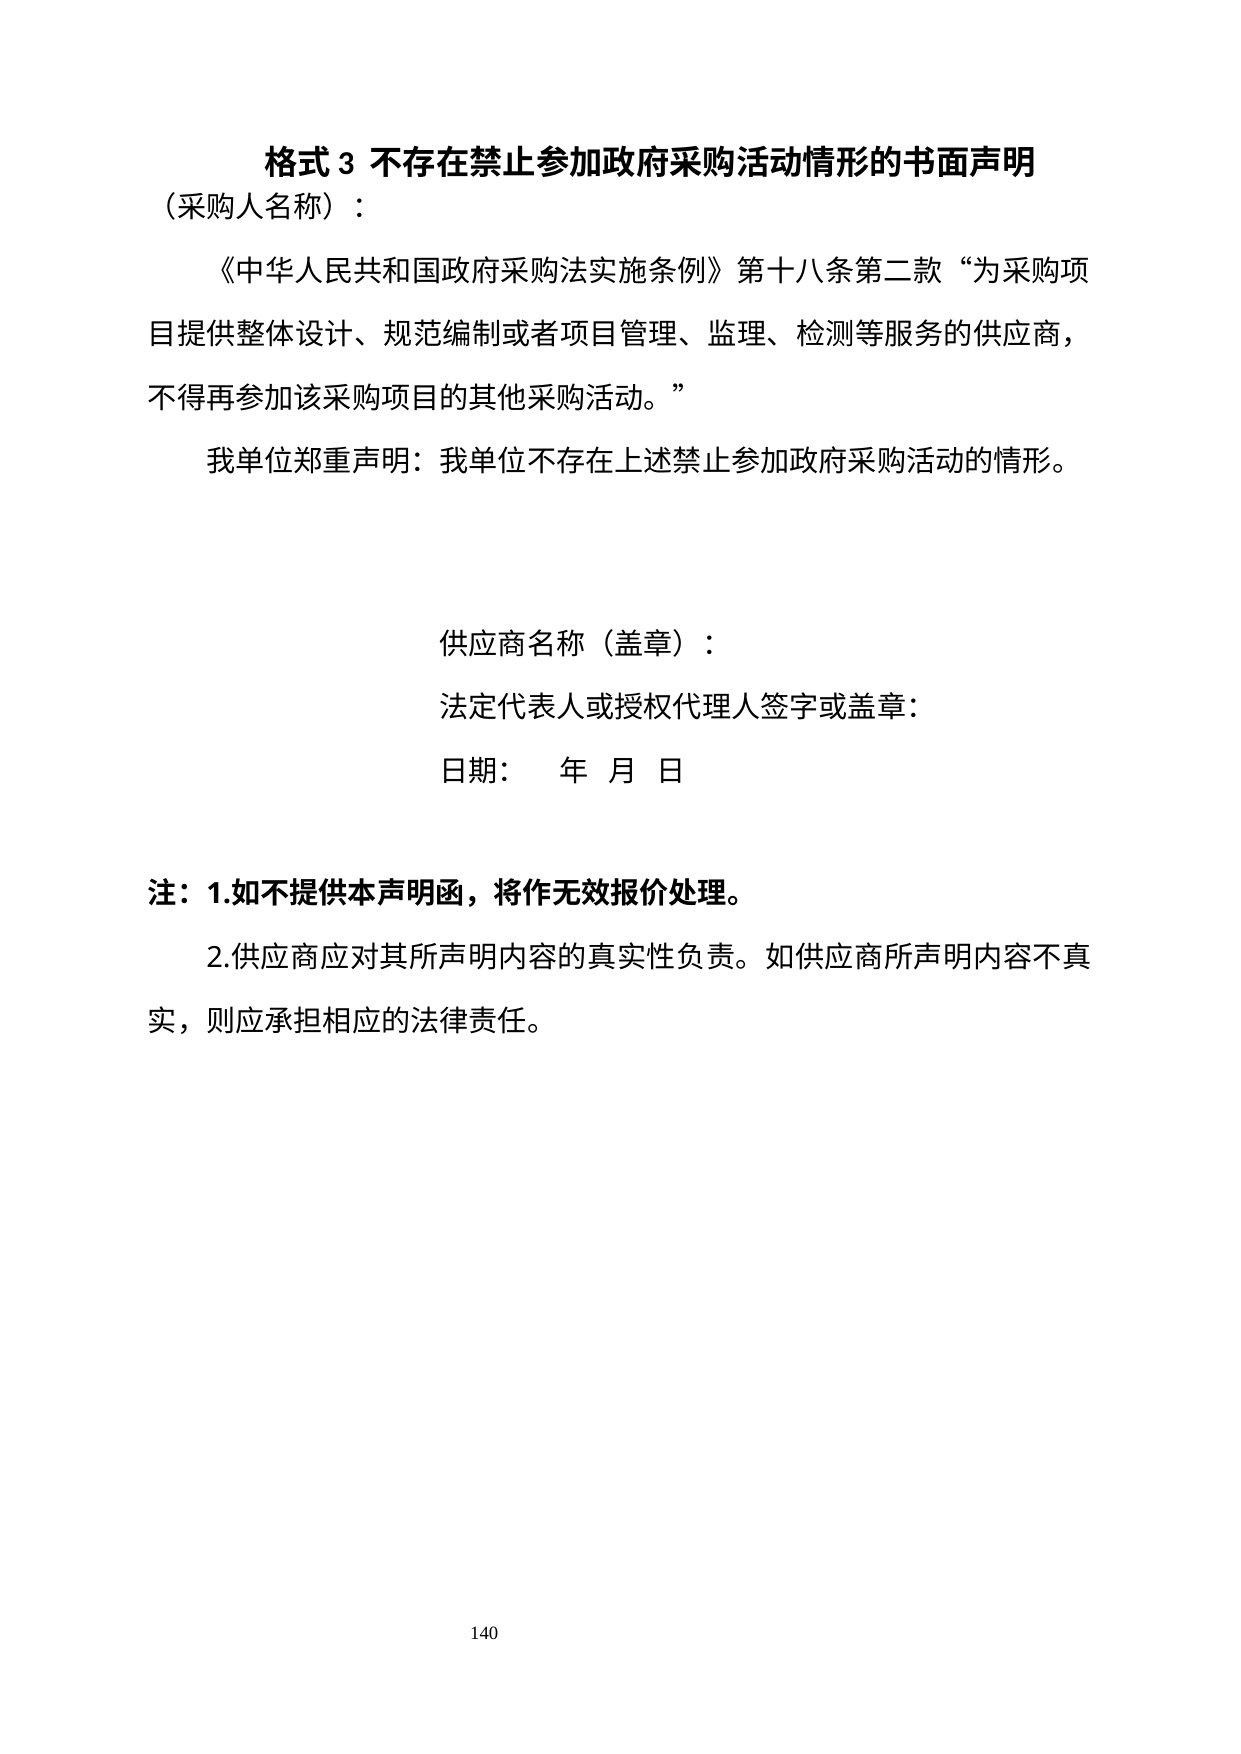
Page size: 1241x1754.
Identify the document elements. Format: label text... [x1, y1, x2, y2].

text 我单位郑重声明：我单位不存在上述禁止参加政府采购活动的情形。 [148, 438, 1092, 480]
text 2.供应商应对其所声明内容的真实性负责。如供应商所声明内容不真实，则应承担相应的法律责任。 [148, 933, 1092, 1039]
text 法定代表人或授权代理人签字或盖章： [439, 684, 1092, 726]
text 《中华人民共和国政府采购法实施条例》第十八条第二款“为采购项目提供整体设计、规范编制或者项目管理、监理、检测等服务的供应商，不得再参加该采购项目的其他采购活动。” [148, 247, 1092, 417]
text 注：1.如不提供本声明函，将作无效报价处理。 [148, 870, 1092, 912]
text 日期： 年 月 日 [439, 747, 1092, 789]
list 格式3 不存在禁止参加政府采购活动情形的书面声明 [207, 136, 1092, 184]
text 供应商名称（盖章）： [439, 620, 1092, 662]
text （采购人名称）： [148, 184, 1092, 226]
